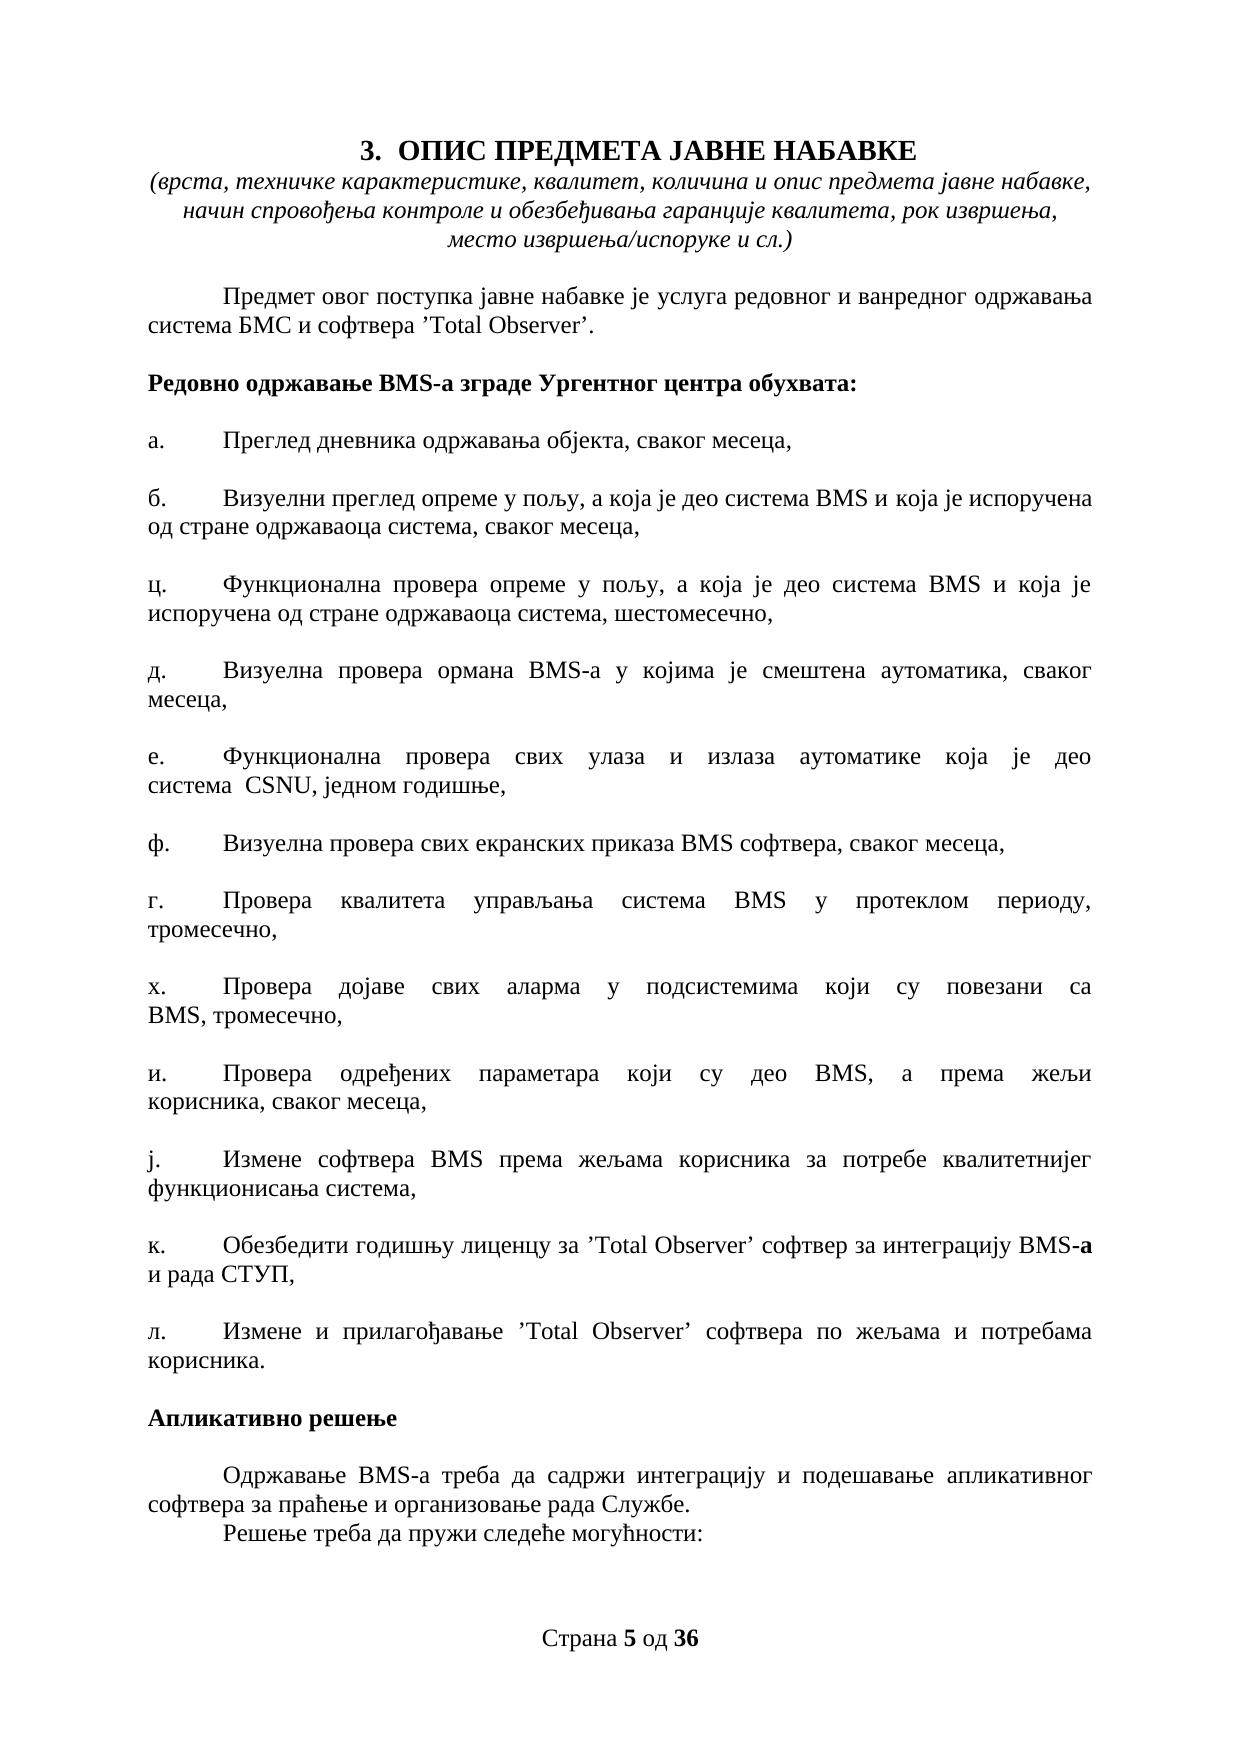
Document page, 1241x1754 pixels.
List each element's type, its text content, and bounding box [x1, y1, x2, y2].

text Предмет овог поступка јавне набавке је услуга редовног и ванредног одржавања система БМС и софтвера ’Total Observer’. [148, 281, 1092, 339]
text д. Визуелна провера ормана BMS-а у којима је смештена аутоматика, сваког месеца, [148, 626, 1092, 713]
text л. Измене и прилагођавање ’Total Observer’ софтвера по жељама и потребама корисника. [148, 1316, 1092, 1374]
text Решење треба да пружи следеће могућности: [148, 1518, 1092, 1546]
text ц. Функционална провера опреме у пољу, а која је део система BMS и која је испоручена од стране одржаваоца система, шестомесечно, [148, 540, 1092, 626]
text и. Провера одређених параметара који су део BMS, а према жељи корисника, сваког месеца, [148, 1029, 1092, 1115]
subtitle ОПИС ПРЕДМЕТА ЈАВНЕ НАБАВКЕ [185, 133, 1092, 166]
text Одржавање BMS-а треба да садржи интеграцију и подешавање апликативног софтвера за праћење и организовање рада Службе. [148, 1431, 1092, 1518]
text ф. Визуелна провера свих екранских приказа BMS софтвера, сваког месеца, [148, 799, 1092, 856]
text (врста, техничке карактеристике, квалитет, количина и опис предмета јавне набавке, начин спровођења контроле и обезбеђивања гаранције квалитета, рок извршења, место извршења/испоруке и сл.) [148, 166, 1092, 253]
text к. Обезбедити годишњу лиценцу за ’Total Observer’ софтвер за интеграцију BMS-a и рада СТУП, [148, 1230, 1092, 1288]
text г. Провера квалитета управљања система BMS у протеклом периоду, тромесечно, х. Провера дојаве свих аларма у подсистемима који су повезани са BMS, тромесечно, [148, 856, 1092, 1029]
text е. Функционална провера свих улаза и излаза аутоматике која је део система CSNU, једном годишње, [148, 713, 1092, 799]
text б. Визуелни преглед опреме у пољу, а која је део система BMS и која је испоручена од стране одржаваоца система, сваког месеца, [148, 454, 1092, 540]
text а. Преглед дневника одржавања објекта, сваког месеца, [148, 425, 1092, 454]
text Апликативно решење [148, 1403, 1092, 1431]
text ј. Измене софтвера BMS према жељама корисника за потребе квалитетнијег функционисања система, [148, 1144, 1092, 1201]
text Редовно одржавање BMS-a зграде Ургентног центра обухвата: [148, 368, 1092, 425]
